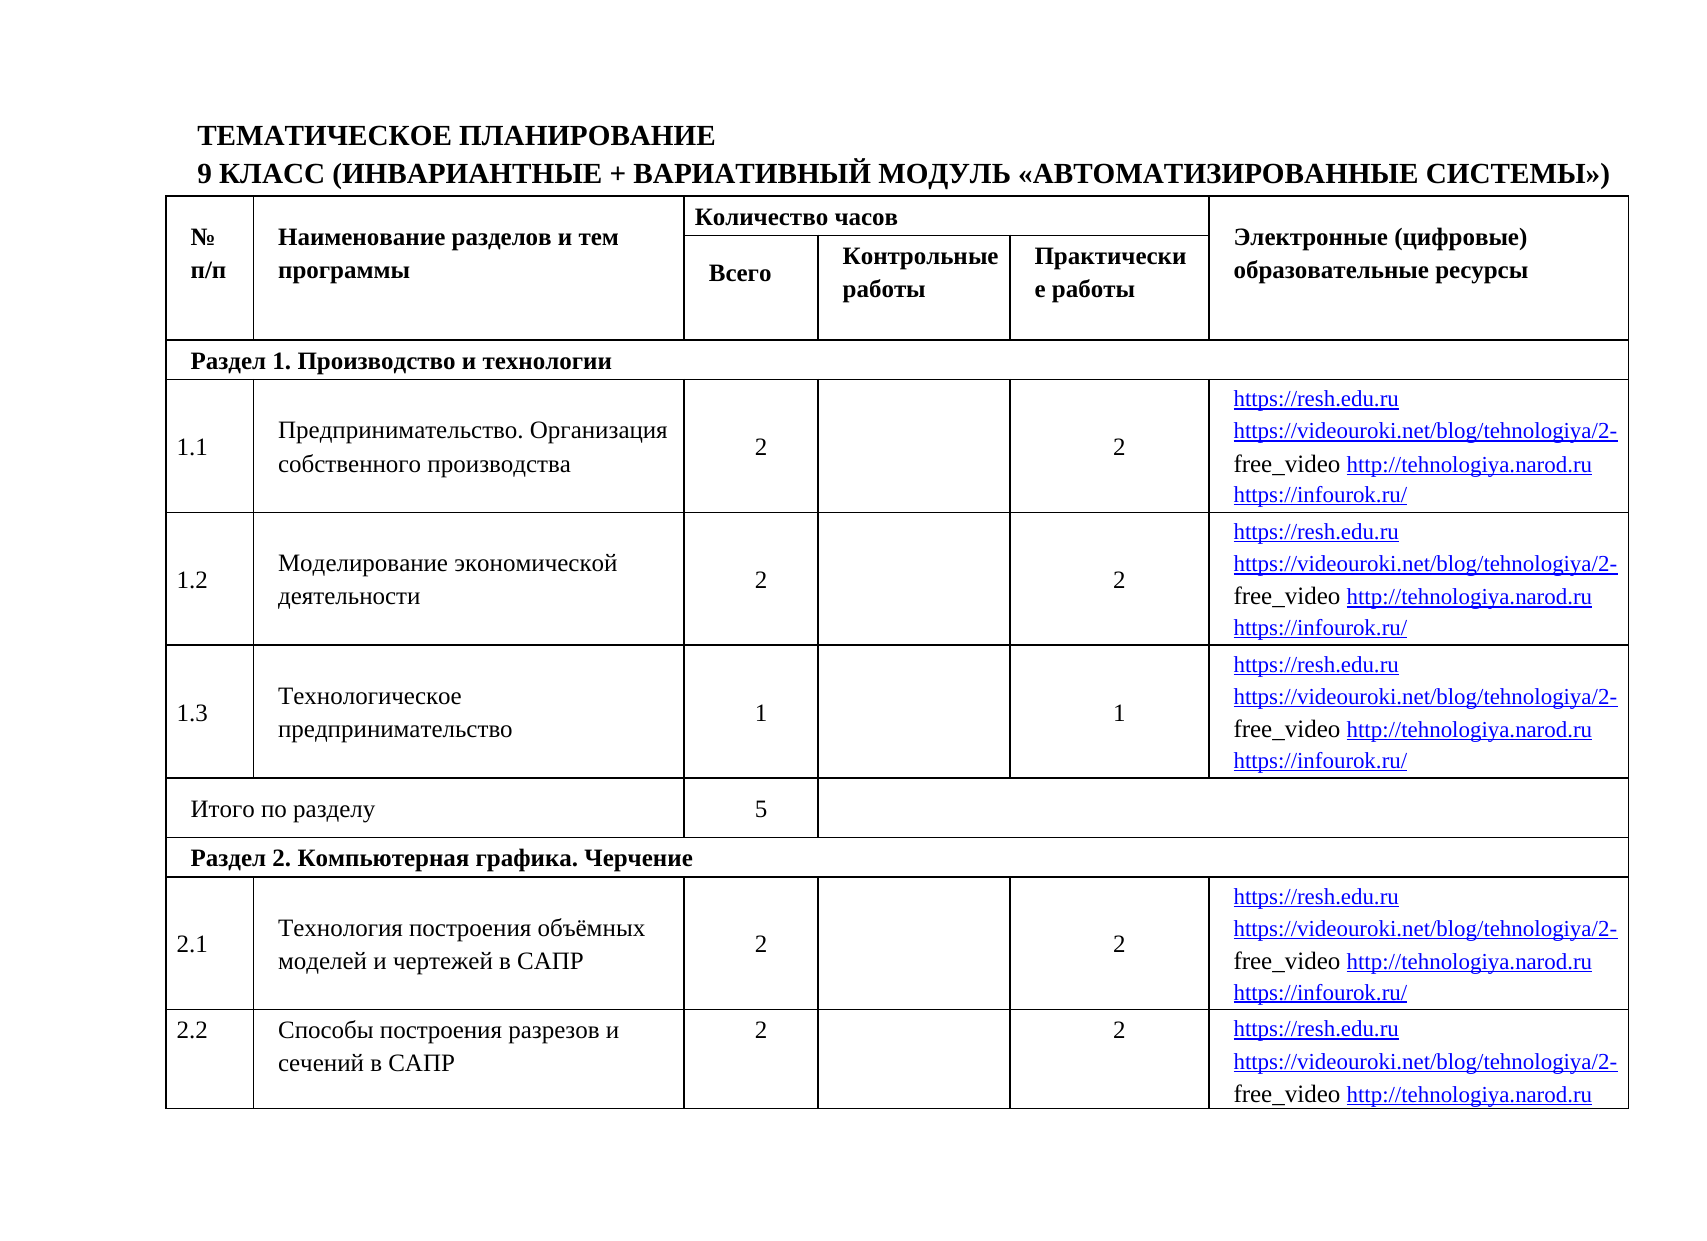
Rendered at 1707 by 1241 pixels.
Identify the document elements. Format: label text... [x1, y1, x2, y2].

table_cell https://resh.edu.ru https://videouroki.net/blog/tehnologiya/2- free_video http://tehnologiya.narod.ru https://infourok.ru/ [1210, 513, 1628, 644]
table_cell [819, 513, 1009, 644]
table_cell 1.3 [167, 646, 253, 777]
table_header № п/п [167, 197, 253, 339]
table_cell 2 [1011, 513, 1208, 644]
table_cell [819, 380, 1009, 511]
table_cell Практические работы [1011, 236, 1208, 339]
table_cell Итого по разделу [167, 779, 683, 837]
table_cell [254, 1010, 683, 1107]
table_cell [819, 646, 1009, 777]
table_cell 5 [685, 779, 817, 837]
table_cell https://resh.edu.ru https://videouroki.net/blog/tehnologiya/2- free_video http://tehnologiya.narod.ru https://infourok.ru/ [1210, 878, 1628, 1009]
table_cell 1 [1011, 646, 1208, 777]
table_cell Всего [685, 236, 817, 339]
table_cell 2 [685, 513, 817, 644]
table_cell Технологическое предпринимательство [254, 646, 683, 777]
table_cell 2 [685, 1010, 817, 1107]
table_header Наименование разделов и тем программы [254, 197, 683, 339]
table_cell Раздел 2. Компьютерная графика. Черчение [167, 838, 1628, 876]
table_cell [819, 878, 1009, 1009]
table_cell Технология построения объёмных моделей и чертежей в САПР [254, 878, 683, 1009]
table_cell 2 [1011, 1010, 1208, 1107]
text 9 КЛАСС (ИНВАРИАНТНЫЕ + ВАРИАТИВНЫЙ МОДУЛЬ «АВТОМАТИЗИРОВАННЫЕ СИСТЕМЫ») [190, 157, 1618, 190]
table_cell 2.1 [167, 878, 253, 1009]
table_cell Предпринимательство. Организация собственного производства [254, 380, 683, 511]
table_cell Контрольные работы [819, 236, 1009, 339]
table_cell 2 [1011, 878, 1208, 1009]
table_cell Раздел 1. Производство и технологии [167, 341, 1628, 379]
table_cell Моделирование экономической деятельности [254, 513, 683, 644]
table_cell [819, 779, 1628, 837]
table_cell 2.2 [167, 1010, 253, 1107]
table_cell 2 [685, 878, 817, 1009]
table_cell [819, 1010, 1009, 1107]
table_cell https://resh.edu.ru https://videouroki.net/blog/tehnologiya/2- free_video http://tehnologiya.narod.ru https://infourok.ru/ [1210, 646, 1628, 777]
table_cell https://resh.edu.ru https://videouroki.net/blog/tehnologiya/2- free_video http://tehnologiya.narod.ru https://infourok.ru/ [1210, 380, 1628, 511]
text ТЕМАТИЧЕСКОЕ ПЛАНИРОВАНИЕ [190, 118, 1618, 152]
table_cell 2 [1011, 380, 1208, 511]
table_cell 1.2 [167, 513, 253, 644]
table_cell 2 [685, 380, 817, 511]
table_cell 1 [685, 646, 817, 777]
table_header Электронные (цифровые) образовательные ресурсы [1210, 197, 1628, 339]
table_header Количество часов [685, 197, 1208, 234]
table_cell 1.1 [167, 380, 253, 511]
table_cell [1210, 1010, 1628, 1107]
